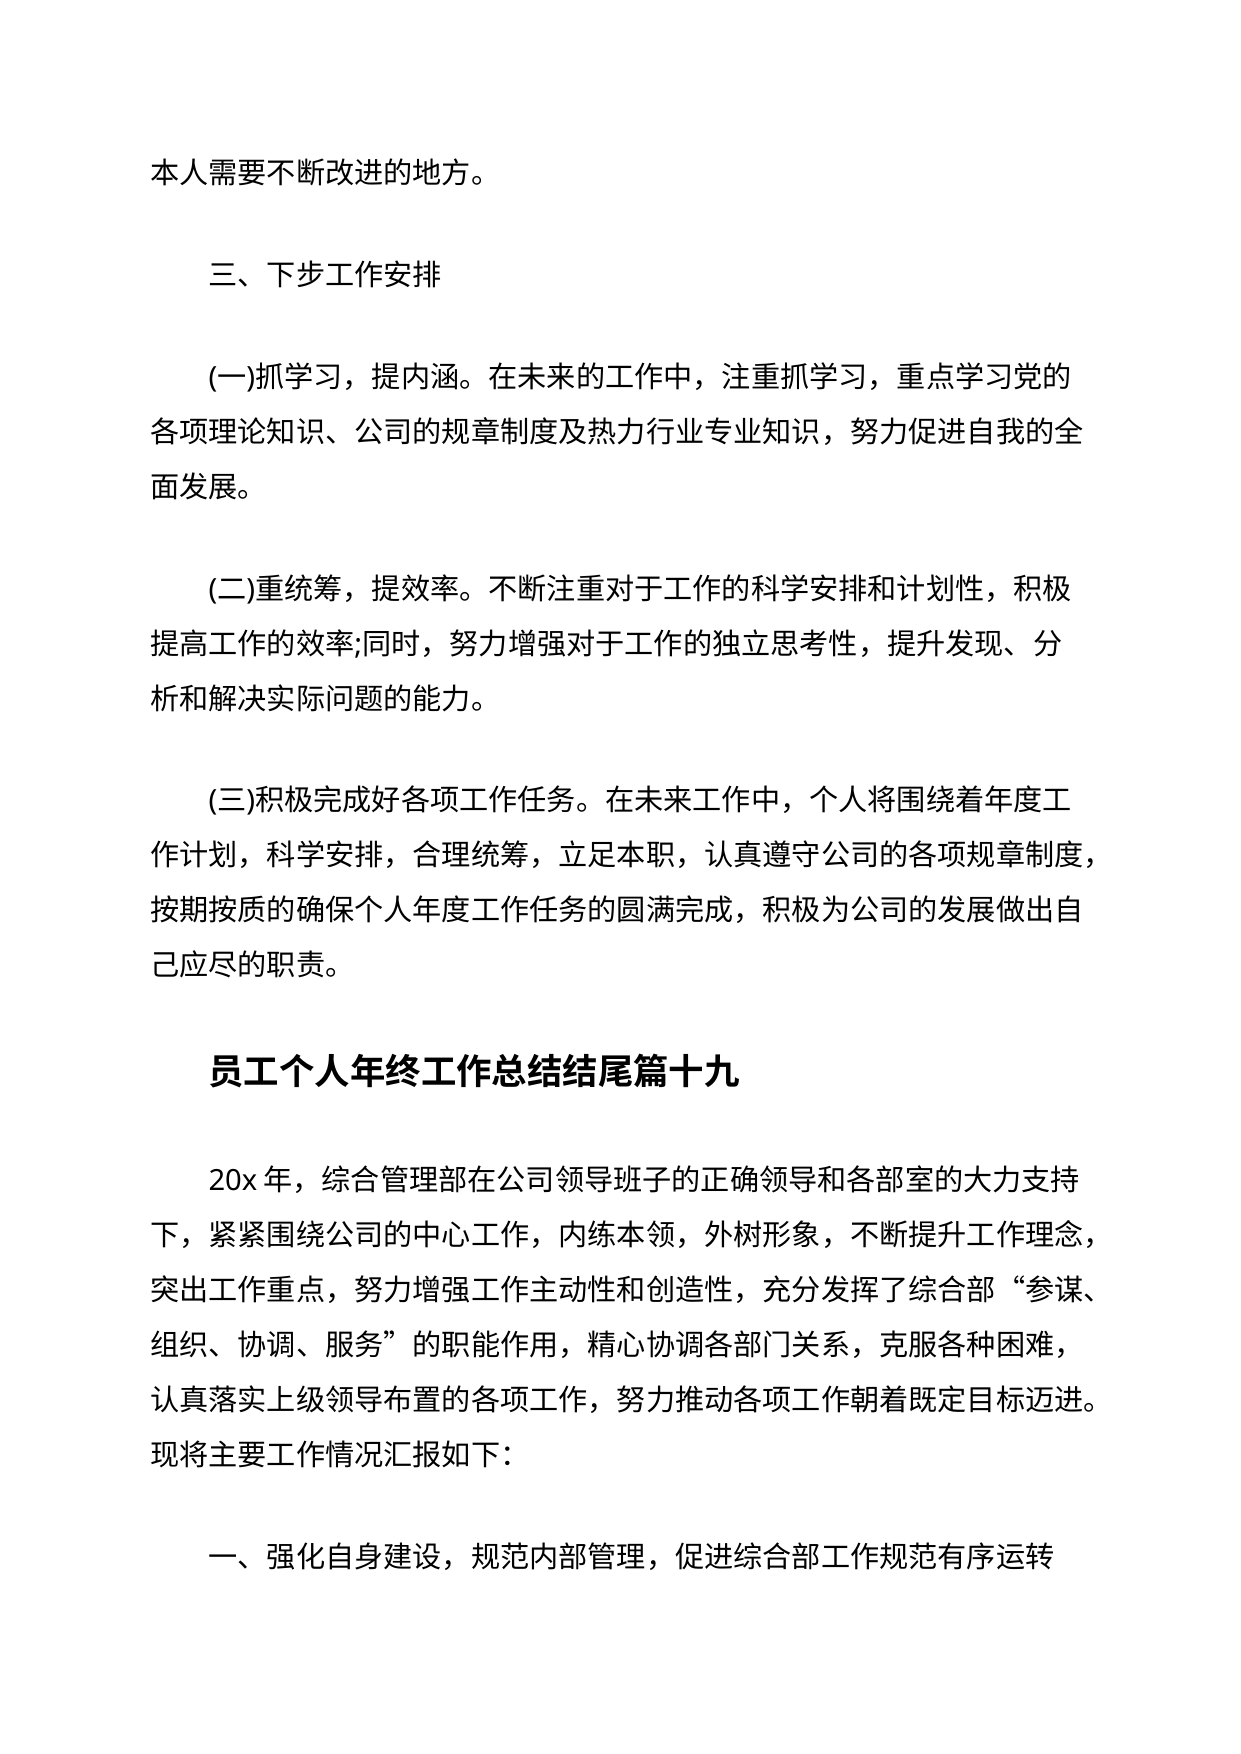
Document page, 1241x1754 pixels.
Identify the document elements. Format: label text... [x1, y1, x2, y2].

text 三、下步工作安排 [150, 252, 1090, 294]
text 一、强化自身建设，规范内部管理，促进综合部工作规范有序运转 [150, 1533, 1090, 1576]
text 20x年，综合管理部在公司领导班子的正确领导和各部室的大力支持下，紧紧围绕公司的中心工作，内练本领，外树形象，不断提升工作理念，突出工作重点，努力增强工作主动性和创造性，充分发挥了综合部“参谋、组织、协调、服务”的职能作用，精心协调各部门关系，克服各种困难，认真落实上级领导布置的各项工作，努力推动各项工作朝着既定目标迈进。现将主要工作情况汇报如下： [150, 1157, 1090, 1474]
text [150, 150, 1090, 192]
text 员工个人年终工作总结结尾篇十九 [150, 1043, 1090, 1095]
text (三)积极完成好各项工作任务。在未来工作中，个人将围绕着年度工作计划，科学安排，合理统筹，立足本职，认真遵守公司的各项规章制度，按期按质的确保个人年度工作任务的圆满完成，积极为公司的发展做出自己应尽的职责。 [150, 777, 1090, 984]
text (二)重统筹，提效率。不断注重对于工作的科学安排和计划性，积极提高工作的效率;同时，努力增强对于工作的独立思考性，提升发现、分析和解决实际问题的能力。 [150, 565, 1090, 717]
text (一)抓学习，提内涵。在未来的工作中，注重抓学习，重点学习党的各项理论知识、公司的规章制度及热力行业专业知识，努力促进自我的全面发展。 [150, 353, 1090, 506]
